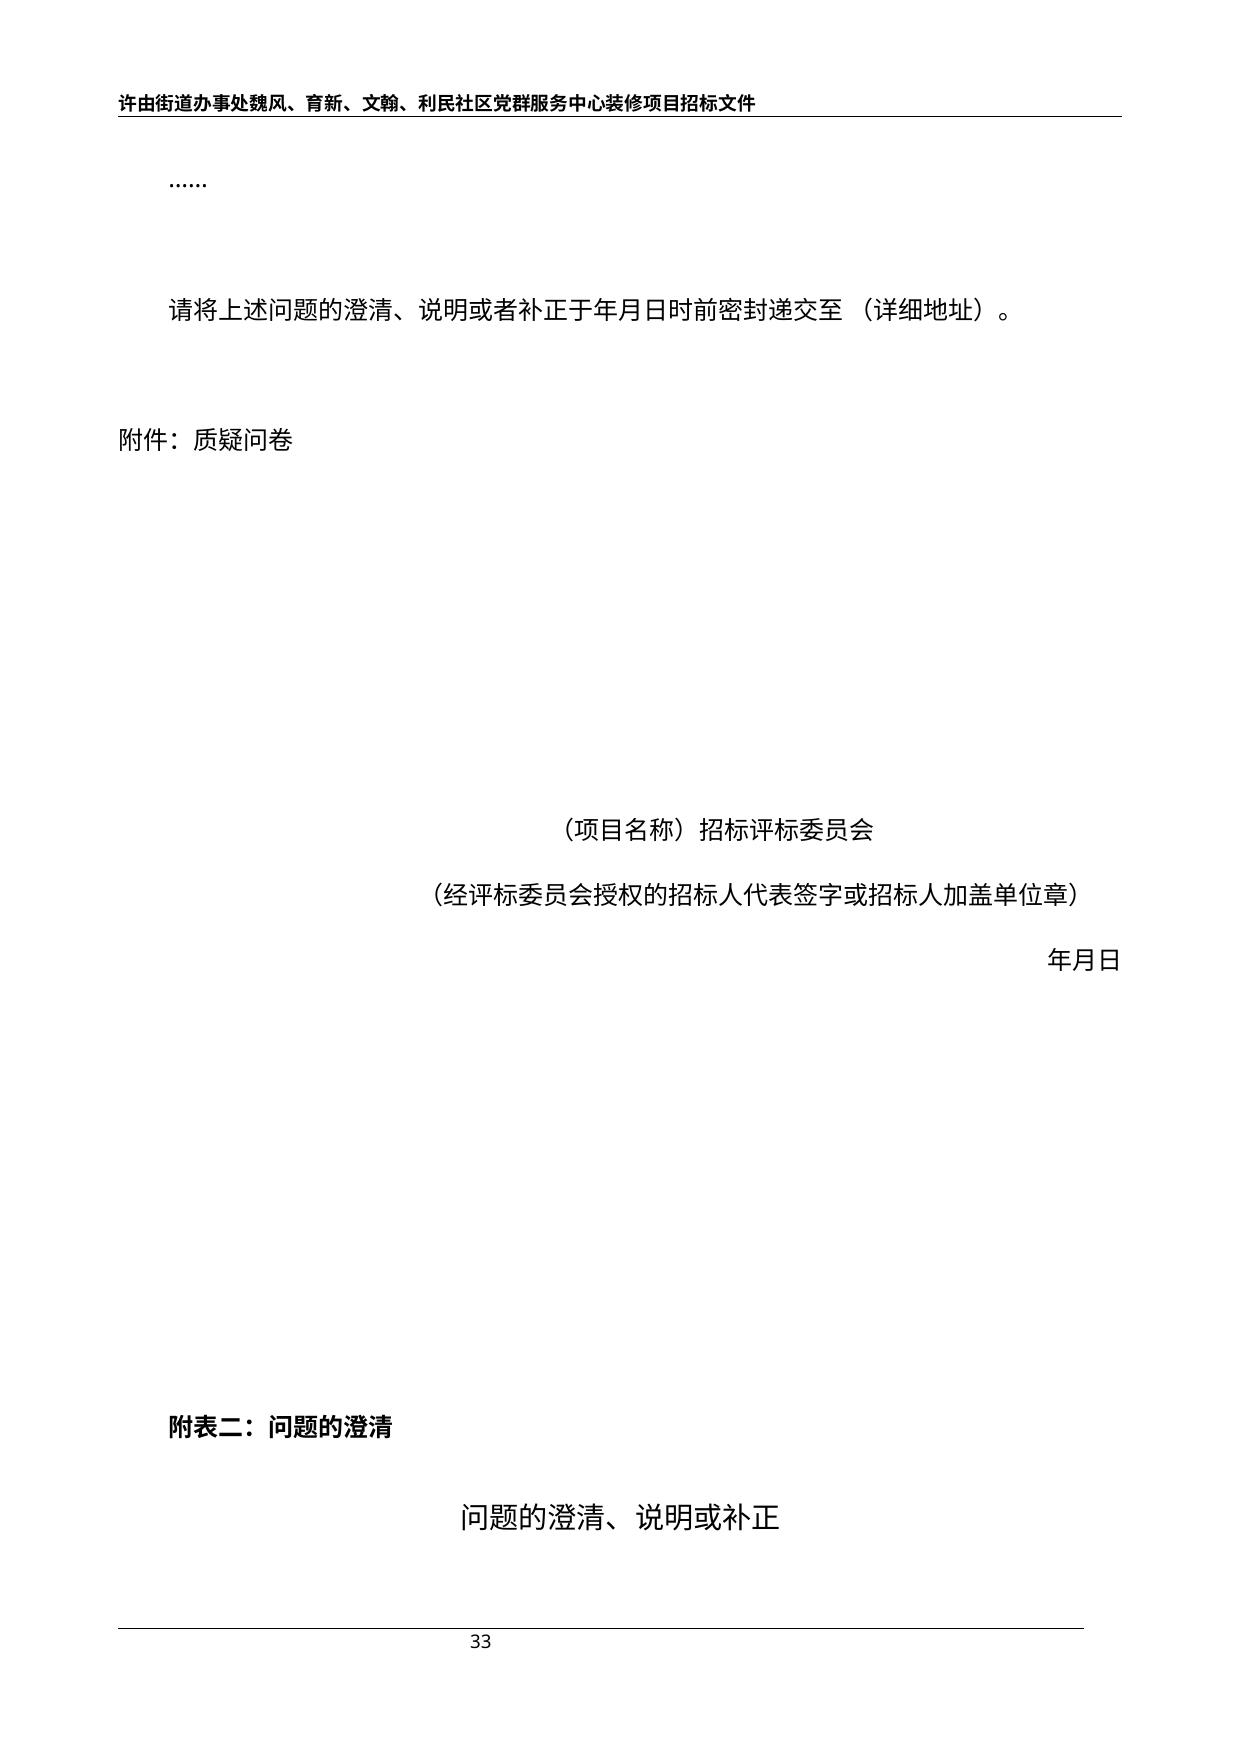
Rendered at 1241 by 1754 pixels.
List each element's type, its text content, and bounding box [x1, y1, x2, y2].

text （项目名称）招标评标委员会 [118, 796, 1122, 861]
text …… [118, 146, 1122, 211]
text （经评标委员会授权的招标人代表签字或招标人加盖单位章） [118, 861, 1122, 926]
text 请将上述问题的澄清、说明或者补正于年月日时前密封递交至 （详细地址）。 [118, 276, 1122, 341]
text 附件：质疑问卷 [118, 406, 1122, 471]
text 问题的澄清、说明或补正 [118, 1483, 1122, 1548]
text 年月日 [118, 926, 1122, 991]
text 附表二：问题的澄清 [118, 1393, 1122, 1458]
